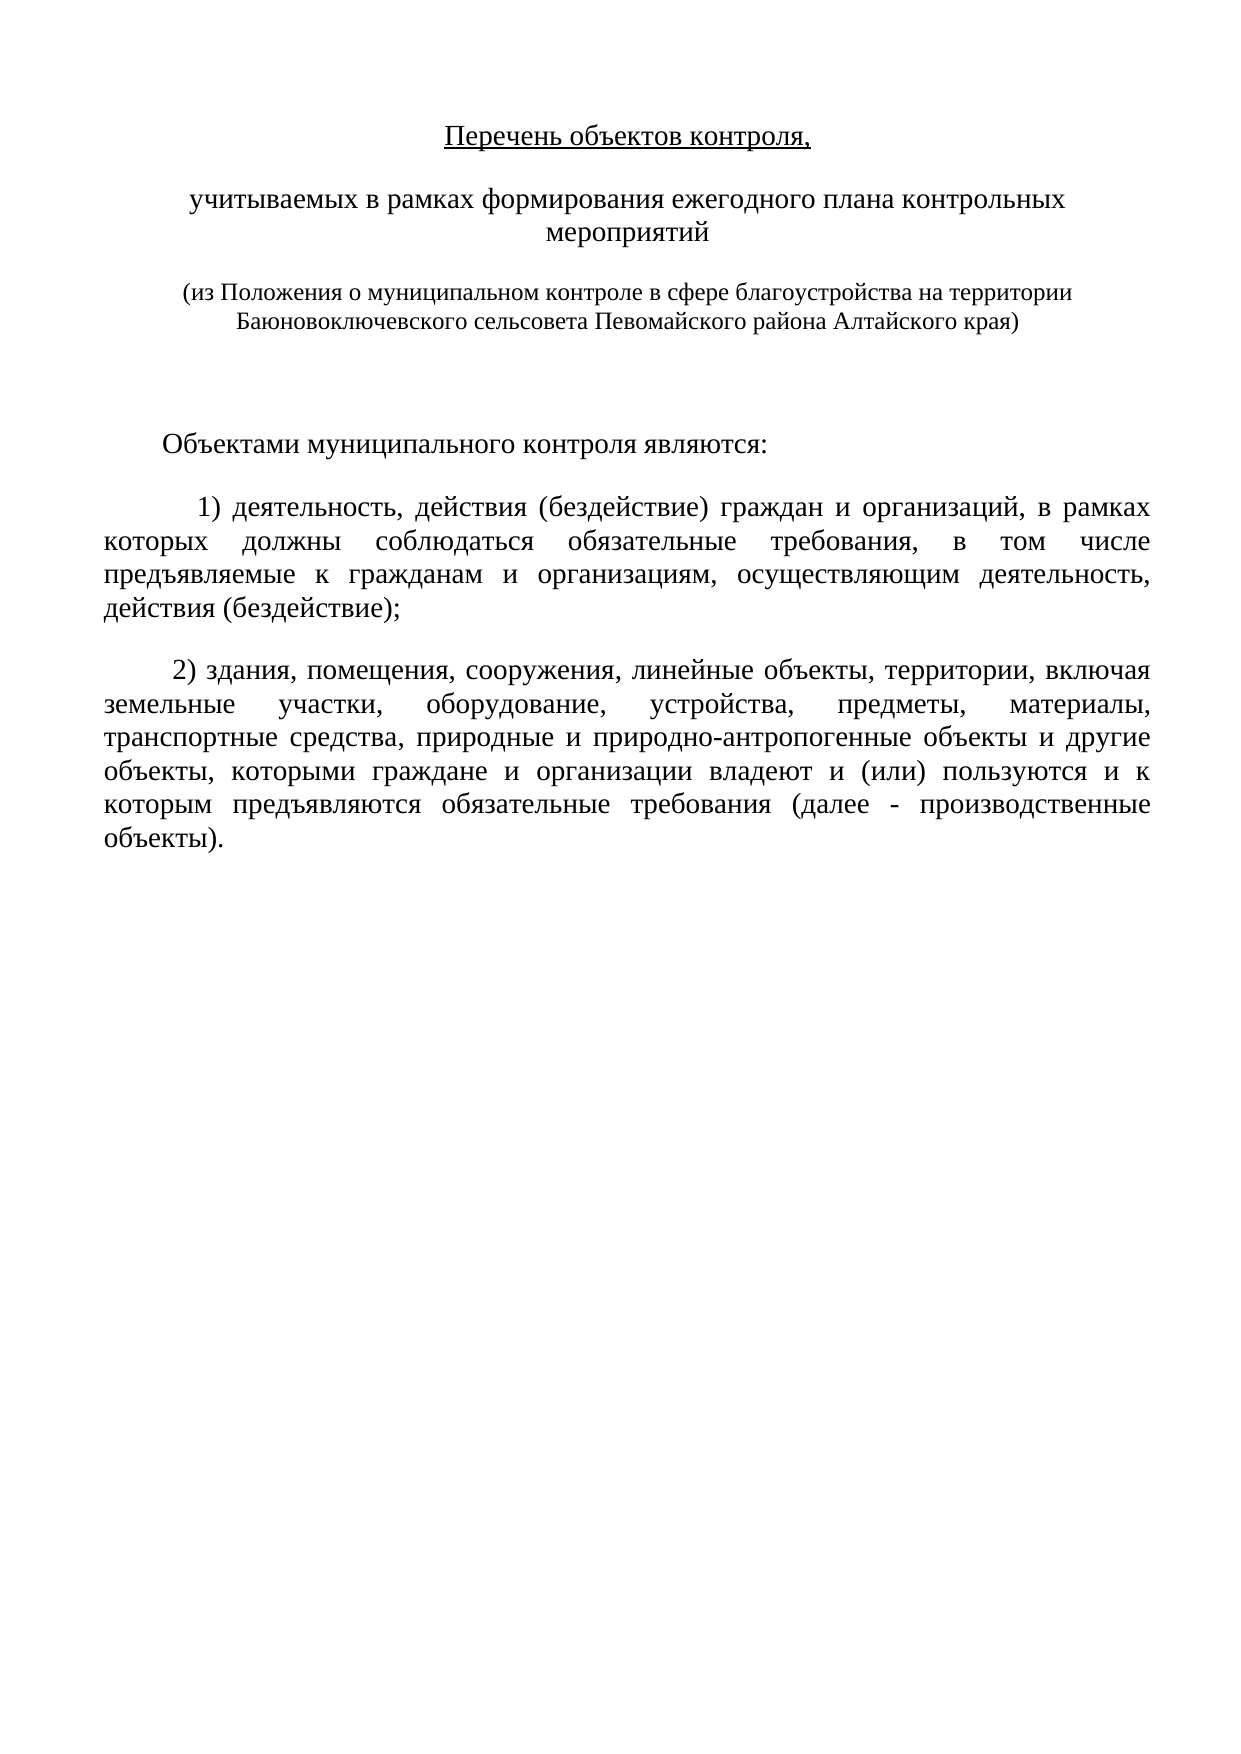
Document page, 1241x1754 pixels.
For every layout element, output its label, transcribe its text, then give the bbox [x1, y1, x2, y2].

text Перечень объектов контроля, [103, 118, 1152, 152]
text 2) здания, помещения, сооружения, линейные объекты, территории, включая земельные участки, оборудование, устройства, предметы, материалы, транспортные средства, природные и природно-антропогенные объекты и другие объекты, которыми граждане и организации владеют и (или) пользуются и к которым предъявляются обязательные требования (далее - производственные объекты). [103, 652, 1152, 854]
text (из Положения о муниципальном контроле в сфере благоустройства на территории Баюновоключевского сельсовета Певомайского района Алтайского края) [103, 277, 1152, 334]
text Объектами муниципального контроля являются: [103, 426, 1152, 460]
text 1) деятельность, действия (бездействие) граждан и организаций, в рамках которых должны соблюдаться обязательные требования, в том числе предъявляемые к гражданам и организациям, осуществляющим деятельность, действия (бездействие); [103, 489, 1152, 623]
text учитываемых в рамках формирования ежегодного плана контрольных мероприятий [103, 181, 1152, 248]
